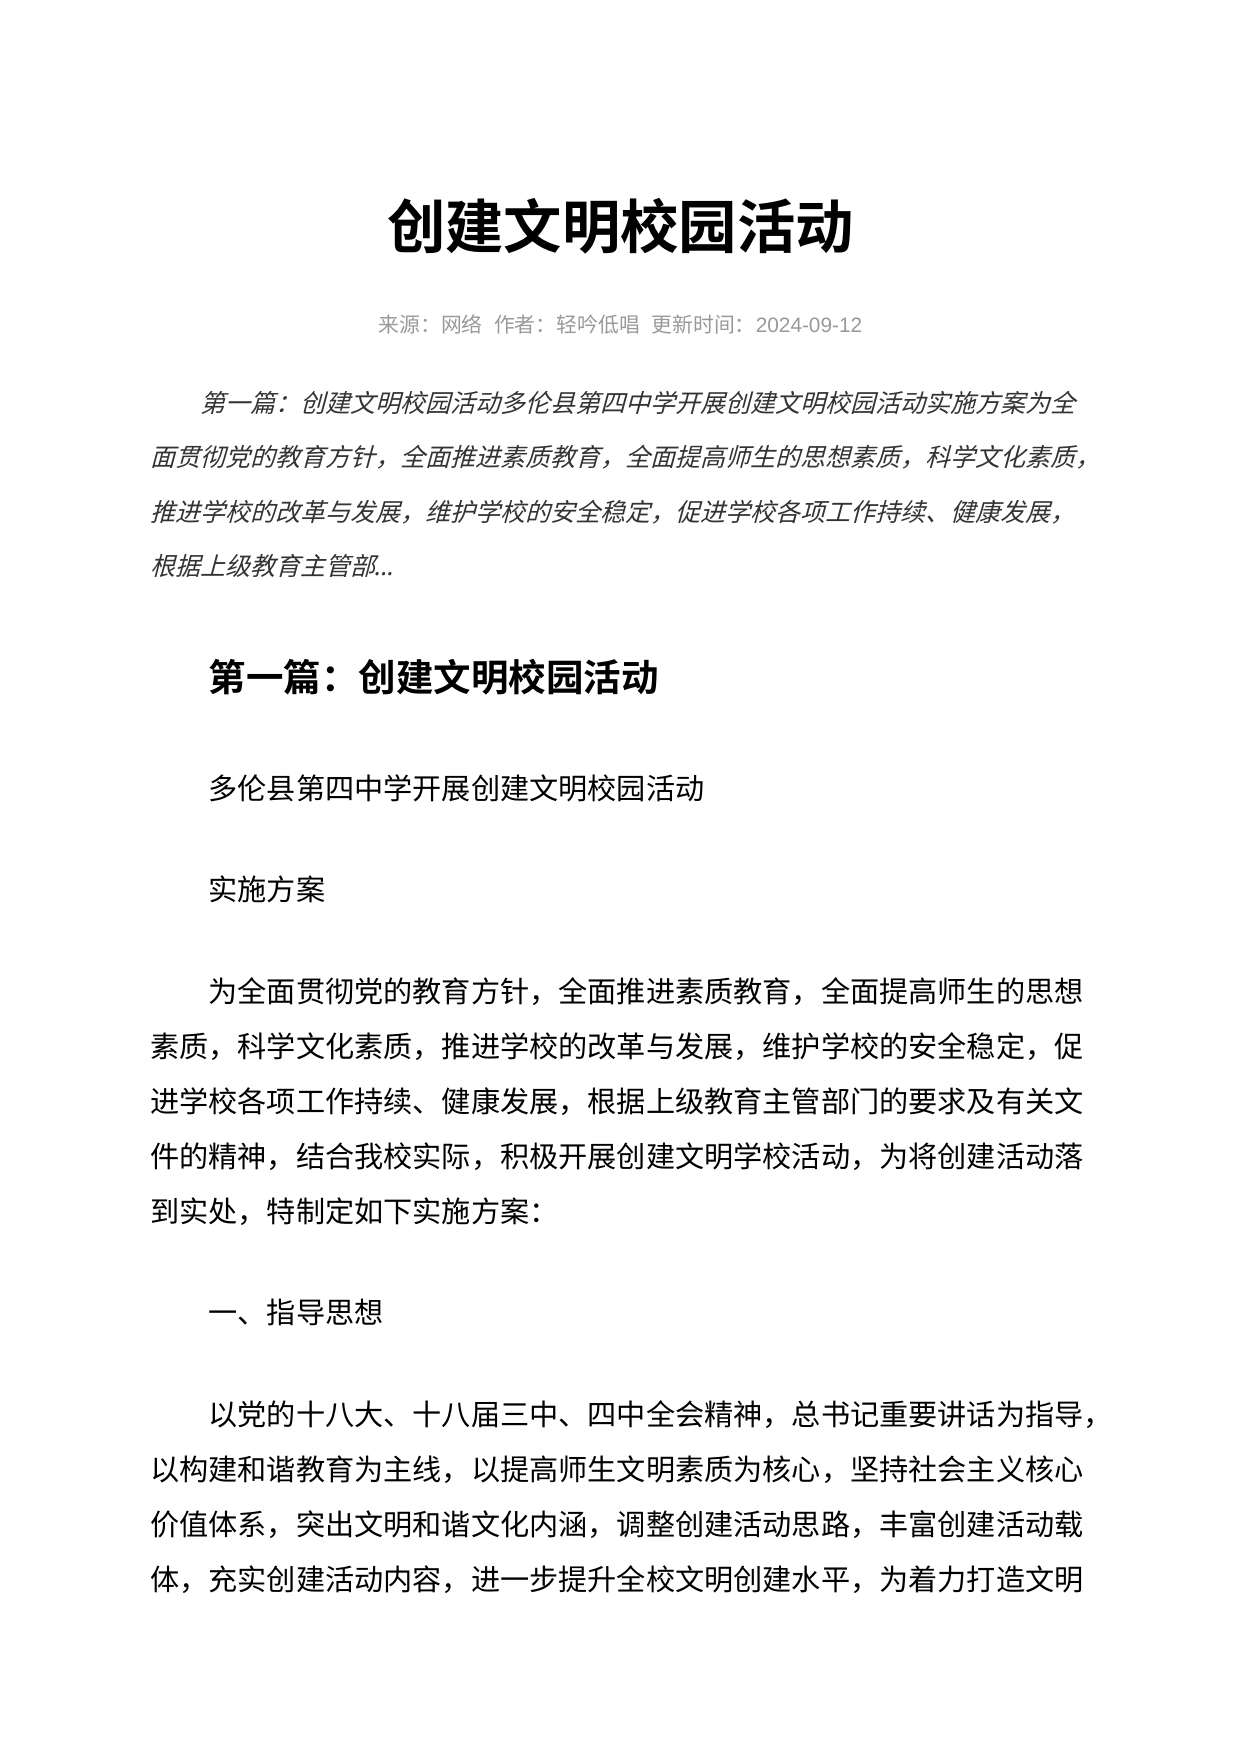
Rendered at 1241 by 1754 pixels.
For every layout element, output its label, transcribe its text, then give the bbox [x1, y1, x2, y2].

text 第一篇：创建文明校园活动多伦县第四中学开展创建文明校园活动实施方案为全面贯彻党的教育方针，全面推进素质教育，全面提高师生的思想素质，科学文化素质，推进学校的改革与发展，维护学校的安全稳定，促进学校各项工作持续、健康发展，根据上级教育主管部... [150, 383, 1090, 583]
text 来源：网络 作者：轻吟低唱 更新时间：2024-09-12 [150, 313, 1090, 337]
text 实施方案 [150, 867, 1090, 909]
text 第一篇：创建文明校园活动 [150, 648, 1090, 702]
text 一、指导思想 [150, 1290, 1090, 1332]
text 为全面贯彻党的教育方针，全面推进素质教育，全面提高师生的思想素质，科学文化素质，推进学校的改革与发展，维护学校的安全稳定，促进学校各项工作持续、健康发展，根据上级教育主管部门的要求及有关文件的精神，结合我校实际，积极开展创建文明学校活动，为将创建活动落到实处，特制定如下实施方案： [150, 969, 1090, 1231]
subtitle 创建文明校园活动 [150, 181, 1090, 266]
text 多伦县第四中学开展创建文明校园活动 [150, 765, 1090, 807]
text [150, 1392, 1090, 1599]
